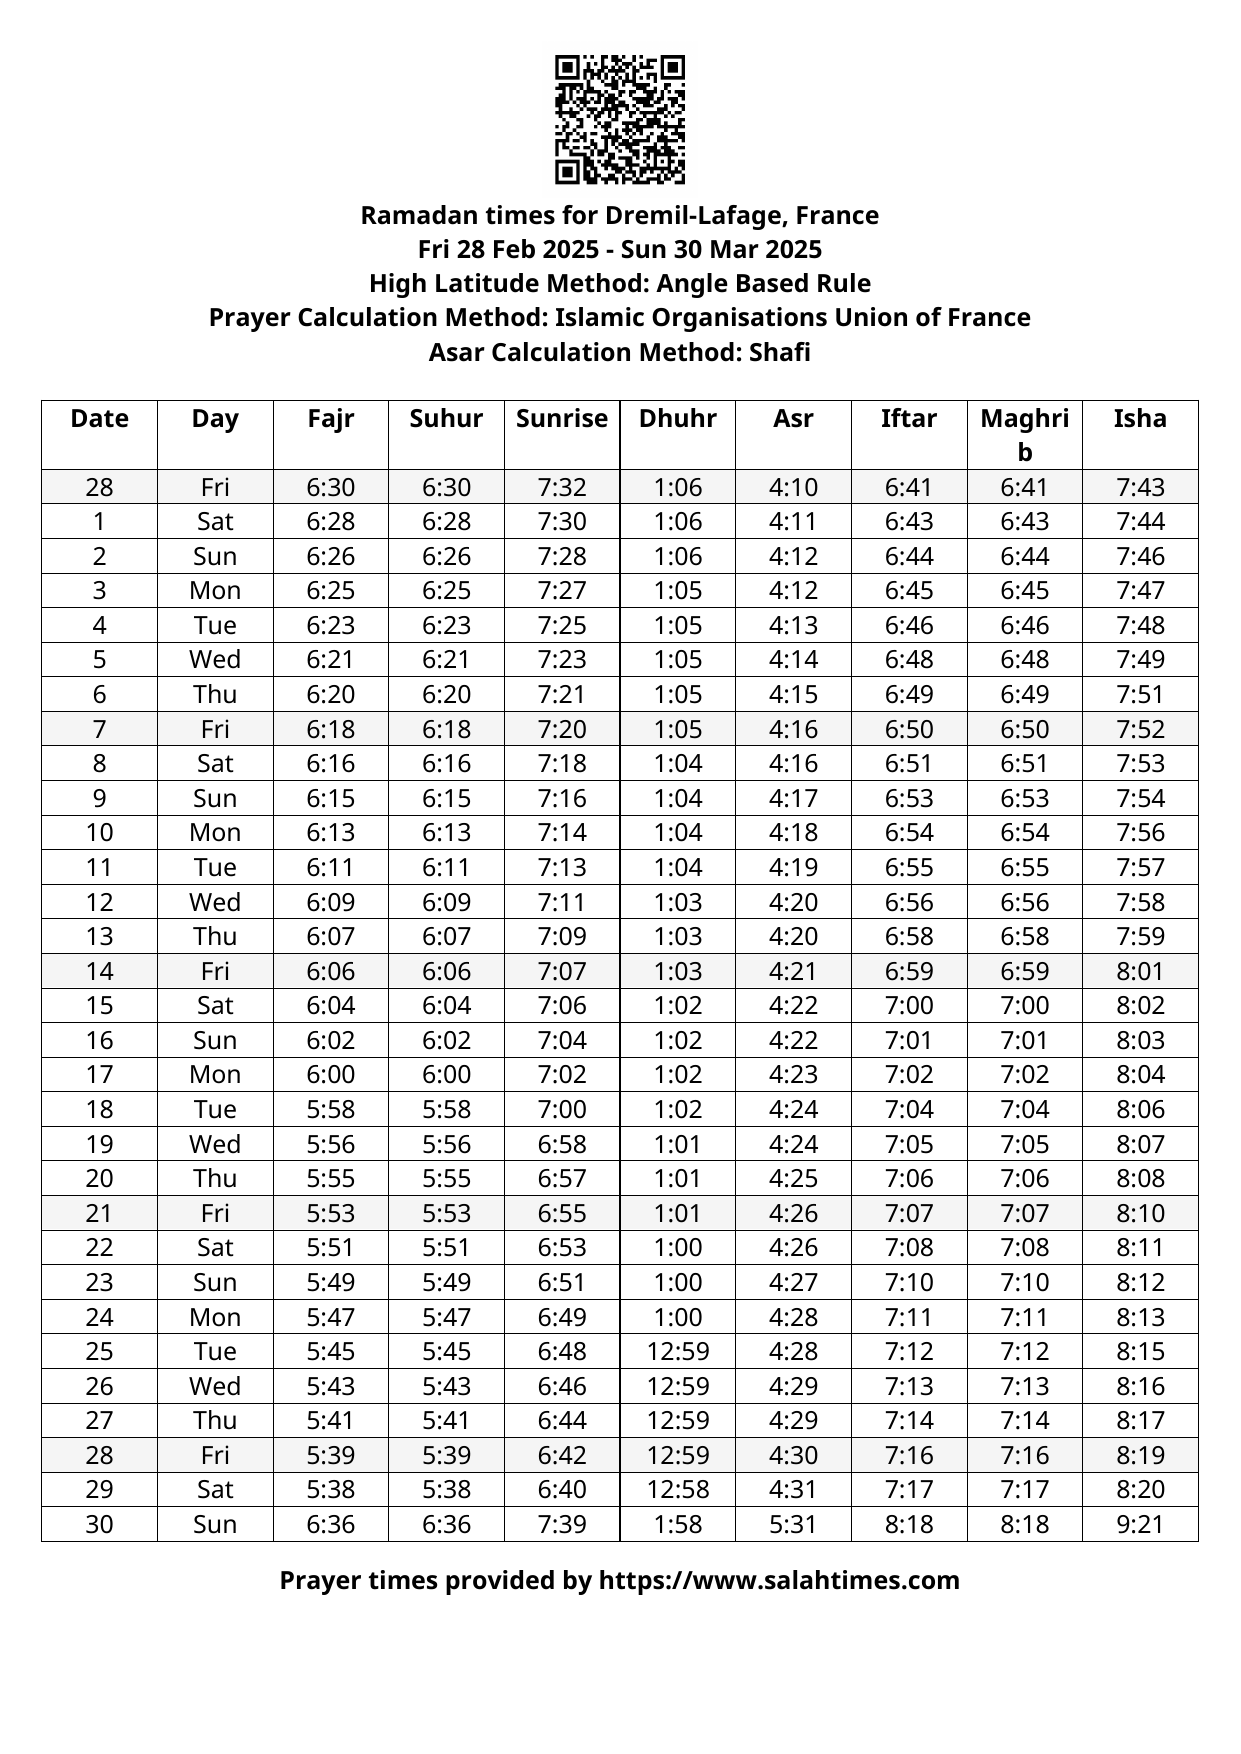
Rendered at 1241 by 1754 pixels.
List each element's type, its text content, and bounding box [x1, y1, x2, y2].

table_header Asr [736, 401, 851, 469]
table_cell 17 [42, 1058, 157, 1091]
text Prayer times provided by https://www.salahtimes.com [42, 1563, 1198, 1597]
table_cell 5:39 [389, 1438, 504, 1472]
table_cell 7:11 [968, 1300, 1082, 1333]
table_cell Thu [158, 1161, 273, 1195]
table_cell 6:54 [968, 816, 1082, 849]
table_cell 7:12 [852, 1334, 967, 1368]
table_cell 1:00 [621, 1231, 735, 1264]
table_cell 7:17 [852, 1473, 967, 1506]
table_header Sunrise [505, 401, 619, 469]
table_cell 6:53 [852, 781, 967, 814]
table_cell 28 [42, 470, 157, 503]
table_cell 5:49 [274, 1265, 388, 1299]
table_cell 8:18 [852, 1507, 967, 1541]
table_cell 11 [42, 850, 157, 884]
table_cell 6:43 [968, 504, 1082, 538]
table_cell 5:55 [274, 1161, 388, 1195]
table_cell 6:07 [274, 919, 388, 953]
table_cell 6:48 [852, 643, 967, 676]
table_cell 23 [42, 1265, 157, 1299]
table_cell 26 [42, 1369, 157, 1402]
table_cell 29 [42, 1473, 157, 1506]
table_cell 4:28 [736, 1334, 851, 1368]
table_cell 6:13 [389, 816, 504, 849]
table_cell 6:58 [852, 919, 967, 953]
table_cell 7:16 [852, 1438, 967, 1472]
table_cell 6:11 [274, 850, 388, 884]
table_cell 6:55 [505, 1196, 619, 1229]
table_cell Sun [158, 1023, 273, 1057]
table_cell 7:52 [1083, 712, 1198, 745]
table_cell 4:28 [736, 1300, 851, 1333]
table_cell 6:02 [389, 1023, 504, 1057]
table_cell 4:29 [736, 1404, 851, 1437]
table_cell 4:31 [736, 1473, 851, 1506]
table_cell 6:41 [852, 470, 967, 503]
table_cell 1:02 [621, 1092, 735, 1126]
table_cell 6:00 [274, 1058, 388, 1091]
table_cell 1:02 [621, 1023, 735, 1057]
table_cell 7:21 [505, 677, 619, 711]
table_cell 2 [42, 539, 157, 572]
text Fri 28 Feb 2025 - Sun 30 Mar 2025 [42, 232, 1198, 266]
table_cell 7:02 [968, 1058, 1082, 1091]
table_cell 6:06 [389, 954, 504, 987]
table_cell 7:02 [505, 1058, 619, 1091]
table_cell 4:25 [736, 1161, 851, 1195]
table_cell 7:28 [505, 539, 619, 572]
table_cell 4:10 [736, 470, 851, 503]
table_cell 7:32 [505, 470, 619, 503]
table_header Iftar [852, 401, 967, 469]
table_cell Fri [158, 954, 273, 987]
table_cell 6:25 [274, 574, 388, 607]
table_cell 4:24 [736, 1127, 851, 1160]
table_cell 6:04 [274, 989, 388, 1022]
table_cell 6:49 [505, 1300, 619, 1333]
table_cell 6:30 [274, 470, 388, 503]
table_cell 8:15 [1083, 1334, 1198, 1368]
table_cell 7:01 [852, 1023, 967, 1057]
text Asar Calculation Method: Shafi [42, 334, 1198, 368]
table_cell 8:03 [1083, 1023, 1198, 1057]
table_cell 12:59 [621, 1334, 735, 1368]
table_cell 6:30 [389, 470, 504, 503]
table_cell 4:16 [736, 712, 851, 745]
table_cell 6:51 [968, 746, 1082, 780]
table_cell 1:04 [621, 850, 735, 884]
table_cell 6:00 [389, 1058, 504, 1091]
table_cell 1:00 [621, 1265, 735, 1299]
table_cell 16 [42, 1023, 157, 1057]
table_cell 7:13 [968, 1369, 1082, 1402]
table_cell 8:10 [1083, 1196, 1198, 1229]
table_cell 6:20 [389, 677, 504, 711]
table_cell Wed [158, 885, 273, 918]
table_cell 4:20 [736, 919, 851, 953]
table_cell 6:51 [852, 746, 967, 780]
table_cell 7:02 [852, 1058, 967, 1091]
table_cell 5:53 [389, 1196, 504, 1229]
table_cell 4:14 [736, 643, 851, 676]
table_cell 7:06 [852, 1161, 967, 1195]
table_cell 7:30 [505, 504, 619, 538]
table_cell 7:00 [505, 1092, 619, 1126]
table_cell 6:45 [852, 574, 967, 607]
table_cell 7:47 [1083, 574, 1198, 607]
table_cell 1:02 [621, 1058, 735, 1091]
table_cell 15 [42, 989, 157, 1022]
table_cell 4:26 [736, 1196, 851, 1229]
table_cell 4:12 [736, 574, 851, 607]
table_cell Tue [158, 1334, 273, 1368]
table_cell Thu [158, 919, 273, 953]
table_cell 5:51 [389, 1231, 504, 1264]
table_cell 7:11 [505, 885, 619, 918]
table_cell 7:53 [1083, 746, 1198, 780]
table_cell Sat [158, 746, 273, 780]
table_cell 12:59 [621, 1404, 735, 1437]
table_cell 7:54 [1083, 781, 1198, 814]
table_cell 1:00 [621, 1300, 735, 1333]
table_cell 6:28 [389, 504, 504, 538]
table_cell 7:10 [968, 1265, 1082, 1299]
table_cell 6:51 [505, 1265, 619, 1299]
table_cell 6:59 [968, 954, 1082, 987]
table_cell 7:59 [1083, 919, 1198, 953]
table_cell 6:54 [852, 816, 967, 849]
table_cell 7:51 [1083, 677, 1198, 711]
table_cell 7:13 [852, 1369, 967, 1402]
table_cell 5:41 [389, 1404, 504, 1437]
table_cell 5:49 [389, 1265, 504, 1299]
table_cell 7:49 [1083, 643, 1198, 676]
table_cell 6:56 [852, 885, 967, 918]
table_cell 14 [42, 954, 157, 987]
table_cell 6:53 [968, 781, 1082, 814]
table_cell 18 [42, 1092, 157, 1126]
table_cell 6:23 [389, 608, 504, 642]
table_cell 7:04 [968, 1092, 1082, 1126]
table_cell Sun [158, 539, 273, 572]
table_cell 12:58 [621, 1473, 735, 1506]
table_cell 7:16 [968, 1438, 1082, 1472]
table_cell 6:45 [968, 574, 1082, 607]
table_cell 6:43 [852, 504, 967, 538]
table_cell 6:25 [389, 574, 504, 607]
table_cell Mon [158, 574, 273, 607]
table_cell 20 [42, 1161, 157, 1195]
table_cell 6:36 [389, 1507, 504, 1541]
table_cell 1:04 [621, 781, 735, 814]
table_cell 5:38 [274, 1473, 388, 1506]
table_cell 6:20 [274, 677, 388, 711]
table_cell 5:58 [389, 1092, 504, 1126]
table_cell 7:14 [852, 1404, 967, 1437]
table_cell Tue [158, 1092, 273, 1126]
table_cell 6:07 [389, 919, 504, 953]
table_cell 1:04 [621, 746, 735, 780]
table_cell 7:07 [505, 954, 619, 987]
table_cell 6:15 [274, 781, 388, 814]
table_cell 6:18 [274, 712, 388, 745]
table_cell 5:56 [274, 1127, 388, 1160]
table_header Day [158, 401, 273, 469]
table_cell Sun [158, 781, 273, 814]
table_cell Fri [158, 1438, 273, 1472]
table_cell Mon [158, 816, 273, 849]
table_cell 1:02 [621, 989, 735, 1022]
table_cell 4 [42, 608, 157, 642]
table_cell 6:16 [274, 746, 388, 780]
table_cell 8:07 [1083, 1127, 1198, 1160]
table_cell 6:23 [274, 608, 388, 642]
table_cell 8:08 [1083, 1161, 1198, 1195]
table_cell 6:53 [505, 1231, 619, 1264]
table_cell 5:45 [274, 1334, 388, 1368]
table_cell 4:17 [736, 781, 851, 814]
table_cell 7:05 [968, 1127, 1082, 1160]
table_cell 4:15 [736, 677, 851, 711]
table_cell Thu [158, 1404, 273, 1437]
table_cell 4:16 [736, 746, 851, 780]
table_cell 7:10 [852, 1265, 967, 1299]
table_cell 6:44 [852, 539, 967, 572]
table_cell 7:04 [505, 1023, 619, 1057]
table_cell 8:11 [1083, 1231, 1198, 1264]
table_cell 5:31 [736, 1507, 851, 1541]
table_cell 7:48 [1083, 608, 1198, 642]
table_cell 1:03 [621, 919, 735, 953]
table_cell 1:05 [621, 712, 735, 745]
table_cell 6:26 [274, 539, 388, 572]
table_cell 7:06 [505, 989, 619, 1022]
table_cell Sat [158, 989, 273, 1022]
table_cell 8:16 [1083, 1369, 1198, 1402]
table_cell 6:44 [968, 539, 1082, 572]
table_cell 7:23 [505, 643, 619, 676]
table_cell 7:11 [852, 1300, 967, 1333]
table_cell 6:40 [505, 1473, 619, 1506]
table_cell Sun [158, 1507, 273, 1541]
table_cell 22 [42, 1231, 157, 1264]
table_cell 7:12 [968, 1334, 1082, 1368]
table_cell 7:16 [505, 781, 619, 814]
table_cell 6:48 [968, 643, 1082, 676]
table_cell 1:05 [621, 574, 735, 607]
table_cell 5:43 [274, 1369, 388, 1402]
table_cell 6:13 [274, 816, 388, 849]
table_cell 1 [42, 504, 157, 538]
table_cell 6:58 [505, 1127, 619, 1160]
table_cell 5:45 [389, 1334, 504, 1368]
table_cell 4:21 [736, 954, 851, 987]
table_cell 6:06 [274, 954, 388, 987]
table_cell 4:19 [736, 850, 851, 884]
table_cell 5:51 [274, 1231, 388, 1264]
table_cell 4:22 [736, 989, 851, 1022]
table_cell 28 [42, 1438, 157, 1472]
table_cell 6:56 [968, 885, 1082, 918]
table_cell 5:56 [389, 1127, 504, 1160]
table_cell 9 [42, 781, 157, 814]
table_cell 4:26 [736, 1231, 851, 1264]
table_cell Fri [158, 1196, 273, 1229]
table_cell 7:39 [505, 1507, 619, 1541]
table_cell 6:55 [852, 850, 967, 884]
table_cell 27 [42, 1404, 157, 1437]
table_cell Mon [158, 1300, 273, 1333]
table_header Date [42, 401, 157, 469]
table_cell 6:48 [505, 1334, 619, 1368]
table_cell 12:59 [621, 1438, 735, 1472]
table_cell 9:21 [1083, 1507, 1198, 1541]
table_header Isha [1083, 401, 1198, 469]
table_cell 6:57 [505, 1161, 619, 1195]
table_cell 6:09 [274, 885, 388, 918]
table_cell 5:47 [274, 1300, 388, 1333]
table_cell 6:04 [389, 989, 504, 1022]
table_cell 1:06 [621, 539, 735, 572]
table_cell 5:53 [274, 1196, 388, 1229]
table_cell Sat [158, 504, 273, 538]
table_cell 7:09 [505, 919, 619, 953]
table_cell 4:18 [736, 816, 851, 849]
table_header Dhuhr [621, 401, 735, 469]
table_cell 10 [42, 816, 157, 849]
table_cell 7:07 [968, 1196, 1082, 1229]
table_cell 6:41 [968, 470, 1082, 503]
table_cell 5 [42, 643, 157, 676]
table_cell 6:46 [968, 608, 1082, 642]
table_cell 4:12 [736, 539, 851, 572]
table_cell 7:18 [505, 746, 619, 780]
table_cell 6:49 [968, 677, 1082, 711]
table_cell 4:30 [736, 1438, 851, 1472]
table_cell 6:36 [274, 1507, 388, 1541]
table_cell Sun [158, 1265, 273, 1299]
table_cell Mon [158, 1058, 273, 1091]
table_cell 7:46 [1083, 539, 1198, 572]
table_cell 1:05 [621, 643, 735, 676]
table_cell 30 [42, 1507, 157, 1541]
table_cell 7:56 [1083, 816, 1198, 849]
table_cell 7:57 [1083, 850, 1198, 884]
table_cell 1:04 [621, 816, 735, 849]
table_cell 1:06 [621, 470, 735, 503]
table_cell 8:04 [1083, 1058, 1198, 1091]
table_cell 6:26 [389, 539, 504, 572]
table_cell 4:13 [736, 608, 851, 642]
table_cell Tue [158, 850, 273, 884]
table_cell 6:46 [505, 1369, 619, 1402]
table_cell 13 [42, 919, 157, 953]
table_cell 7:58 [1083, 885, 1198, 918]
table_cell 7 [42, 712, 157, 745]
table_header Suhur [389, 401, 504, 469]
table_cell 6:11 [389, 850, 504, 884]
table_cell 6:55 [968, 850, 1082, 884]
table_cell 5:58 [274, 1092, 388, 1126]
table_cell 1:03 [621, 885, 735, 918]
table_cell 1:01 [621, 1196, 735, 1229]
table_cell 8:18 [968, 1507, 1082, 1541]
table_cell 4:24 [736, 1092, 851, 1126]
table_cell 7:01 [968, 1023, 1082, 1057]
table_cell 1:05 [621, 677, 735, 711]
table_cell 1:01 [621, 1161, 735, 1195]
table_cell Fri [158, 712, 273, 745]
table_cell 4:23 [736, 1058, 851, 1091]
table_cell Wed [158, 1127, 273, 1160]
picture [542, 41, 699, 198]
table_cell 6:49 [852, 677, 967, 711]
table_cell 6:46 [852, 608, 967, 642]
table_cell Sat [158, 1473, 273, 1506]
table_cell Wed [158, 643, 273, 676]
table_cell 5:55 [389, 1161, 504, 1195]
table_cell 25 [42, 1334, 157, 1368]
table_cell 6:18 [389, 712, 504, 745]
table_cell 6:58 [968, 919, 1082, 953]
table_cell 7:08 [968, 1231, 1082, 1264]
table_cell 8:12 [1083, 1265, 1198, 1299]
table_cell 5:38 [389, 1473, 504, 1506]
table_cell 6:44 [505, 1404, 619, 1437]
table_cell 6:21 [274, 643, 388, 676]
table_cell 4:20 [736, 885, 851, 918]
table_cell 8:01 [1083, 954, 1198, 987]
table_cell 4:29 [736, 1369, 851, 1402]
table_cell 7:20 [505, 712, 619, 745]
table_cell 8:06 [1083, 1092, 1198, 1126]
table_cell 6:50 [852, 712, 967, 745]
table_cell Sat [158, 1231, 273, 1264]
table_cell 7:44 [1083, 504, 1198, 538]
table_cell 1:01 [621, 1127, 735, 1160]
table_cell 6:28 [274, 504, 388, 538]
table_cell 3 [42, 574, 157, 607]
table_cell 4:22 [736, 1023, 851, 1057]
table_cell 12 [42, 885, 157, 918]
table_cell Thu [158, 677, 273, 711]
table_cell 7:43 [1083, 470, 1198, 503]
table_cell 6:42 [505, 1438, 619, 1472]
table_cell 5:43 [389, 1369, 504, 1402]
table_cell 8:17 [1083, 1404, 1198, 1437]
table_cell 7:25 [505, 608, 619, 642]
table_cell 6:02 [274, 1023, 388, 1057]
table_cell 7:14 [505, 816, 619, 849]
table_header Maghrib [968, 401, 1082, 469]
table_cell 8:20 [1083, 1473, 1198, 1506]
table_cell 4:11 [736, 504, 851, 538]
table_cell 7:17 [968, 1473, 1082, 1506]
table_cell 1:58 [621, 1507, 735, 1541]
table_cell 7:05 [852, 1127, 967, 1160]
table_cell 6 [42, 677, 157, 711]
table_cell 4:27 [736, 1265, 851, 1299]
table_cell 21 [42, 1196, 157, 1229]
table_cell 12:59 [621, 1369, 735, 1402]
table_cell 7:13 [505, 850, 619, 884]
table_cell 7:14 [968, 1404, 1082, 1437]
table_cell 6:50 [968, 712, 1082, 745]
table_cell Fri [158, 470, 273, 503]
table_cell 7:08 [852, 1231, 967, 1264]
table_cell 8:13 [1083, 1300, 1198, 1333]
text High Latitude Method: Angle Based Rule [42, 266, 1198, 300]
table_cell 6:15 [389, 781, 504, 814]
text Ramadan times for Dremil-Lafage, France [42, 198, 1198, 232]
table_cell 6:59 [852, 954, 967, 987]
table_cell 1:05 [621, 608, 735, 642]
table_cell 5:41 [274, 1404, 388, 1437]
table_cell 1:06 [621, 504, 735, 538]
table_cell 8 [42, 746, 157, 780]
table_cell 1:03 [621, 954, 735, 987]
table_cell 6:09 [389, 885, 504, 918]
table_cell 8:19 [1083, 1438, 1198, 1472]
table_cell 6:16 [389, 746, 504, 780]
table_cell 24 [42, 1300, 157, 1333]
table_cell 7:00 [852, 989, 967, 1022]
table_cell 7:07 [852, 1196, 967, 1229]
table_cell Wed [158, 1369, 273, 1402]
table_cell 19 [42, 1127, 157, 1160]
text Prayer Calculation Method: Islamic Organisations Union of France [42, 300, 1198, 334]
table_cell 5:47 [389, 1300, 504, 1333]
table_cell Tue [158, 608, 273, 642]
table_cell 5:39 [274, 1438, 388, 1472]
table_cell 7:00 [968, 989, 1082, 1022]
table_header Fajr [274, 401, 388, 469]
table_cell 7:06 [968, 1161, 1082, 1195]
table_cell 7:27 [505, 574, 619, 607]
table_cell 8:02 [1083, 989, 1198, 1022]
table_cell 6:21 [389, 643, 504, 676]
table_cell 7:04 [852, 1092, 967, 1126]
